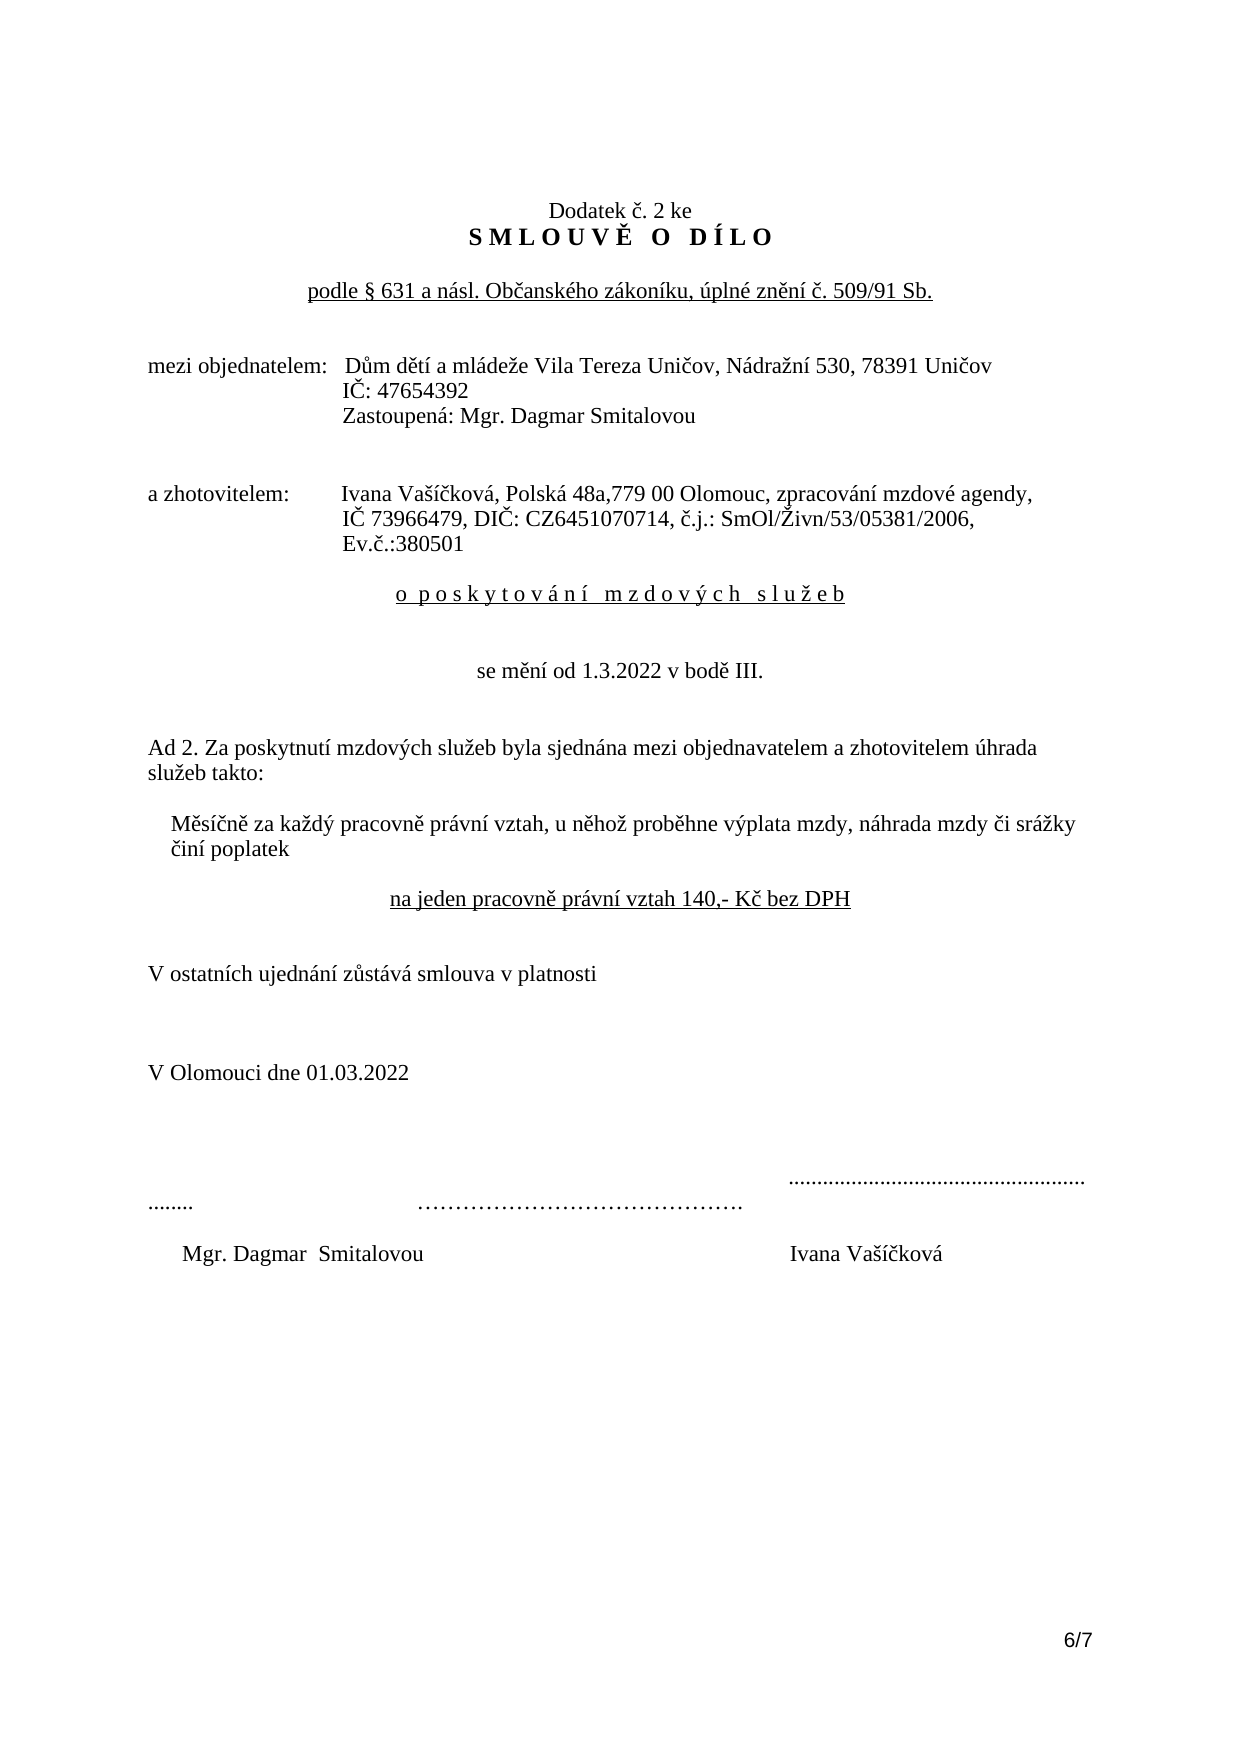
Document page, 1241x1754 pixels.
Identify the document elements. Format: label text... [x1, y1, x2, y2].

text Zastoupená: Mgr. Dagmar Smitalovou [148, 403, 1093, 428]
text Měsíčně za každý pracovně právní vztah, u něhož proběhne výplata mzdy, náhrada mzdy či srážky [148, 811, 1093, 836]
text se mění od 1.3.2022 v bodě III. [148, 659, 1093, 684]
text IČ 73966479, DIČ: CZ6451070714, č.j.: SmOl/Živn/53/05381/2006, [148, 506, 1093, 531]
text Dodatek č. 2 ke [148, 199, 1093, 224]
text V ostatních ujednání zůstává smlouva v platnosti [148, 961, 1093, 986]
text o p o s k y t o v á n í m z d o v ý c h s l u ž e b [148, 581, 1093, 606]
text mezi objednatelem: Dům dětí a mládeže Vila Tereza Uničov, Nádražní 530, 78391 Uničov [148, 353, 1093, 378]
text S M L O U V Ě O D Í L O [148, 224, 1093, 251]
text Mgr. Dagmar Smitalovou Ivana Vašíčková [148, 1241, 1093, 1266]
text a zhotovitelem: Ivana Vašíčková, Polská 48a,779 00 Olomouc, zpracování mzdové agendy, [148, 481, 1093, 506]
text na jeden pracovně právní vztah 140,- Kč bez DPH [148, 886, 1093, 911]
text IČ: 47654392 [148, 378, 1093, 403]
text Ev.č.:380501 [148, 531, 1093, 556]
text podle § 631 a násl. Občanského zákoníku, úplné znění č. 509/91 Sb. [148, 278, 1093, 303]
text ............................................................ ……………………………………. [148, 1165, 1093, 1215]
text Ad 2. Za poskytnutí mzdových služeb byla sjednána mezi objednavatelem a zhotovitelem úhrada služeb takto: [148, 735, 1093, 785]
text činí poplatek [148, 836, 1093, 861]
text V Olomouci dne 01.03.2022 [148, 1061, 1093, 1086]
